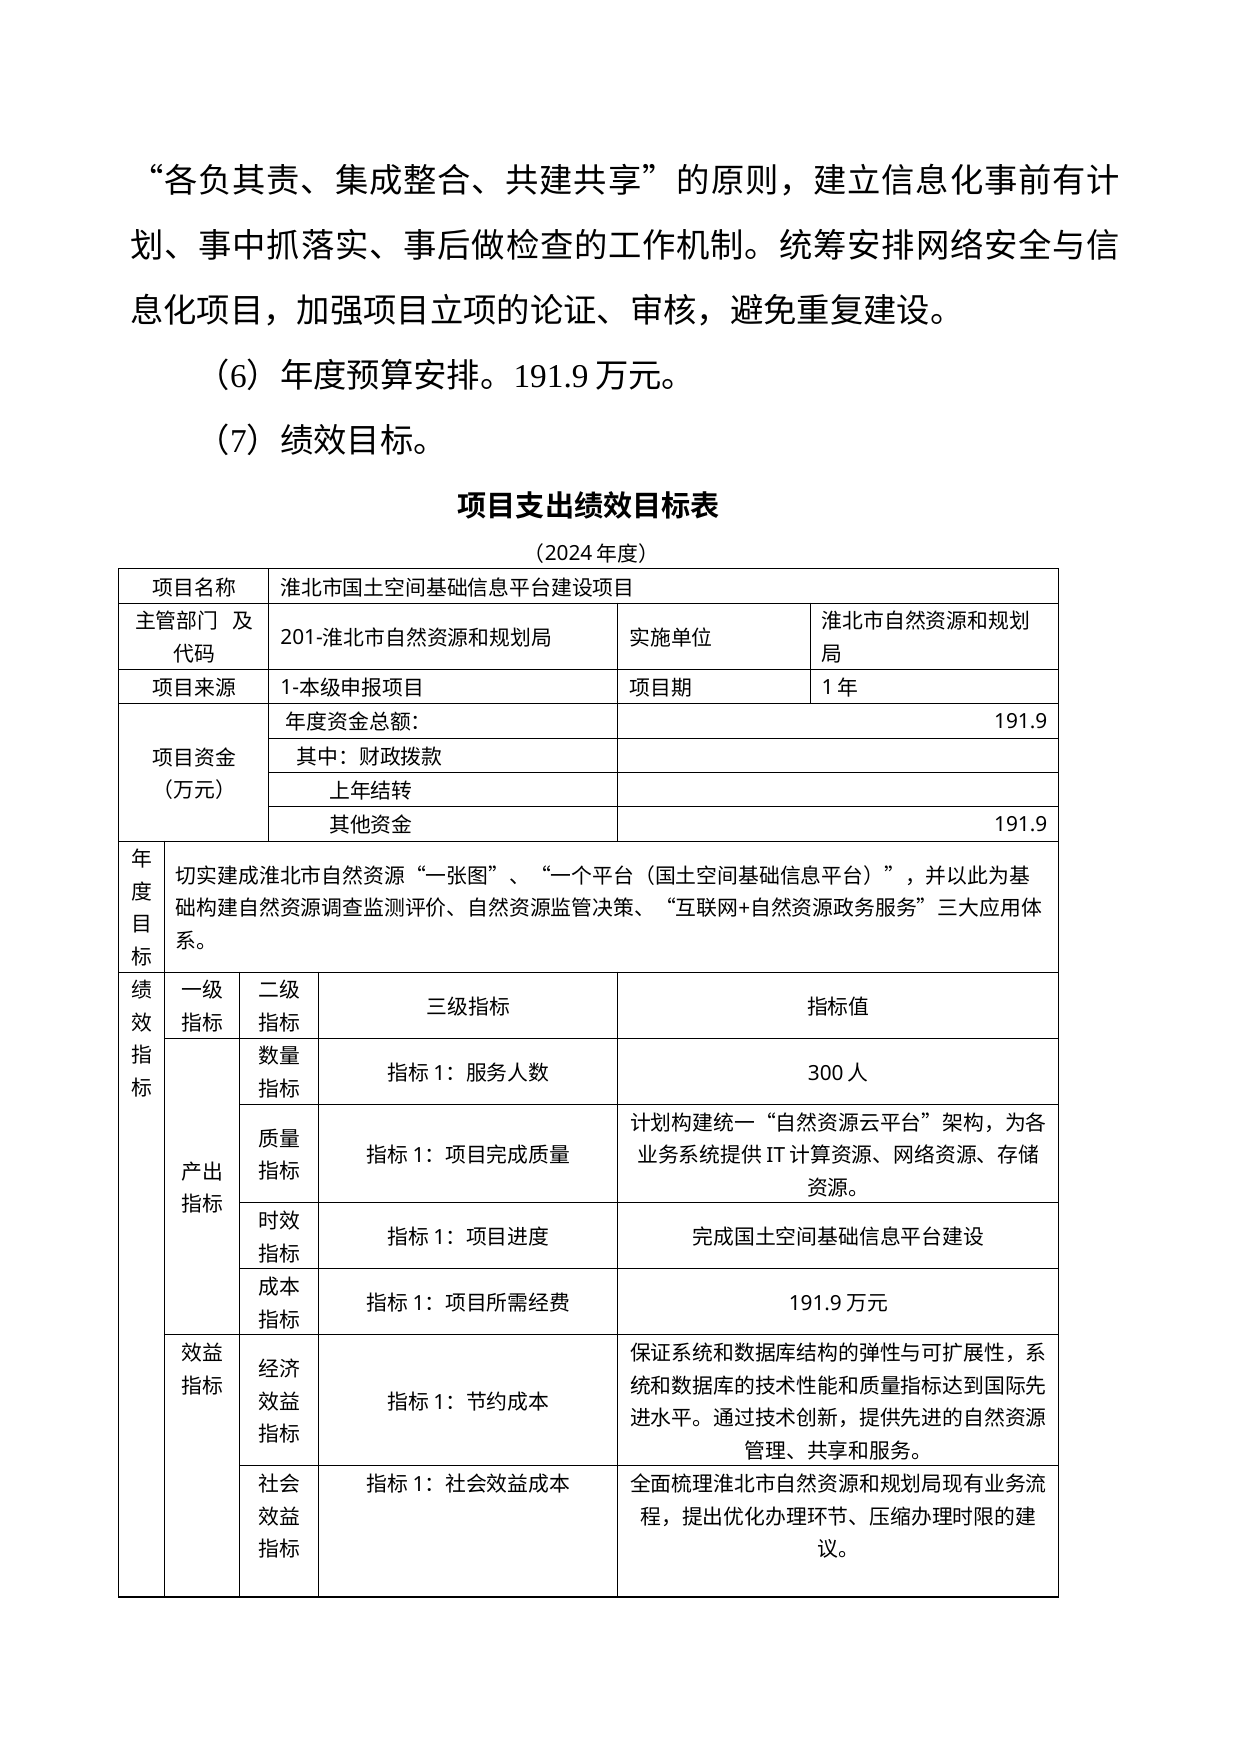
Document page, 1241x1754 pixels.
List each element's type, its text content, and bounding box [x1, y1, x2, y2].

table_cell 项目名称 [119, 569, 268, 603]
table_cell 项目来源 [119, 670, 268, 703]
table_cell 191.9 [618, 704, 1058, 737]
table_cell 年度 目标 [119, 842, 164, 972]
table_cell 指标1：项目完成质量 [319, 1105, 617, 1202]
table_cell 二级指标 [240, 973, 318, 1038]
table_cell 淮北市自然资源和规划局 [811, 604, 1058, 669]
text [130, 146, 1122, 341]
table_cell 经济效益指标 [240, 1335, 318, 1465]
text （6）年度预算安排。191.9万元。 [130, 341, 1122, 406]
table_cell 指标1：社会效益成本 [319, 1466, 617, 1596]
table_cell 年度资金总额： [269, 704, 617, 737]
table_cell 完成国土空间基础信息平台建设 [618, 1203, 1058, 1268]
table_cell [618, 1466, 1058, 1596]
text （7）绩效目标。 [130, 406, 1122, 471]
table_cell [618, 773, 1058, 806]
table_cell 191.9 [618, 807, 1058, 841]
table_cell 数量指标 [240, 1039, 318, 1104]
table_cell 一级 指标 [165, 973, 239, 1038]
table_cell 上年结转 [269, 773, 617, 806]
table_cell （2024年度） [119, 536, 1058, 568]
table_cell 其中：财政拨款 [269, 739, 617, 772]
table_cell 项目期 [618, 670, 810, 703]
table_cell 产出指标 [165, 1039, 239, 1334]
table_cell 计划构建统一“自然资源云平台”架构，为各业务系统提供IT计算资源、网络资源、存储资源。 [618, 1105, 1058, 1202]
table_cell 三级指标 [319, 973, 617, 1038]
table_cell 其他资金 [269, 807, 617, 841]
table_cell 191.9万元 [618, 1269, 1058, 1334]
table_cell [618, 739, 1058, 772]
table_cell 项目资金 （万元） [119, 704, 268, 841]
table_cell 指标1：节约成本 [319, 1335, 617, 1465]
table_cell 时效指标 [240, 1203, 318, 1268]
table_cell 质量指标 [240, 1105, 318, 1202]
table_cell 保证系统和数据库结构的弹性与可扩展性，系统和数据库的技术性能和质量指标达到国际先进水平。通过技术创新，提供先进的自然资源管理、共享和服务。 [618, 1335, 1058, 1465]
table_cell 1年 [811, 670, 1058, 703]
table_cell 社会效益指标 [240, 1466, 318, 1596]
table_cell 实施单位 [618, 604, 810, 669]
table_cell 300人 [618, 1039, 1058, 1104]
table_cell 效益指标 [165, 1335, 239, 1596]
table_cell 绩 效 指 标 [119, 973, 164, 1596]
table_header 项目支出绩效目标表 [119, 471, 1058, 536]
table_cell 201-淮北市自然资源和规划局 [269, 604, 617, 669]
table_cell 主管部门 及代码 [119, 604, 268, 669]
table_cell 指标1：项目所需经费 [319, 1269, 617, 1334]
table_cell 指标1：服务人数 [319, 1039, 617, 1104]
table_cell 指标值 [618, 973, 1058, 1038]
table_cell 成本指标 [240, 1269, 318, 1334]
table_cell 指标1：项目进度 [319, 1203, 617, 1268]
table_cell 切实建成淮北市自然资源“一张图”、“一个平台（国土空间基础信息平台）”，并以此为基础构建自然资源调查监测评价、自然资源监管决策、“互联网+自然资源政务服务”三大应用体系。 [165, 842, 1058, 972]
table_cell 淮北市国土空间基础信息平台建设项目 [269, 569, 1058, 603]
table_cell 1-本级申报项目 [269, 670, 617, 703]
